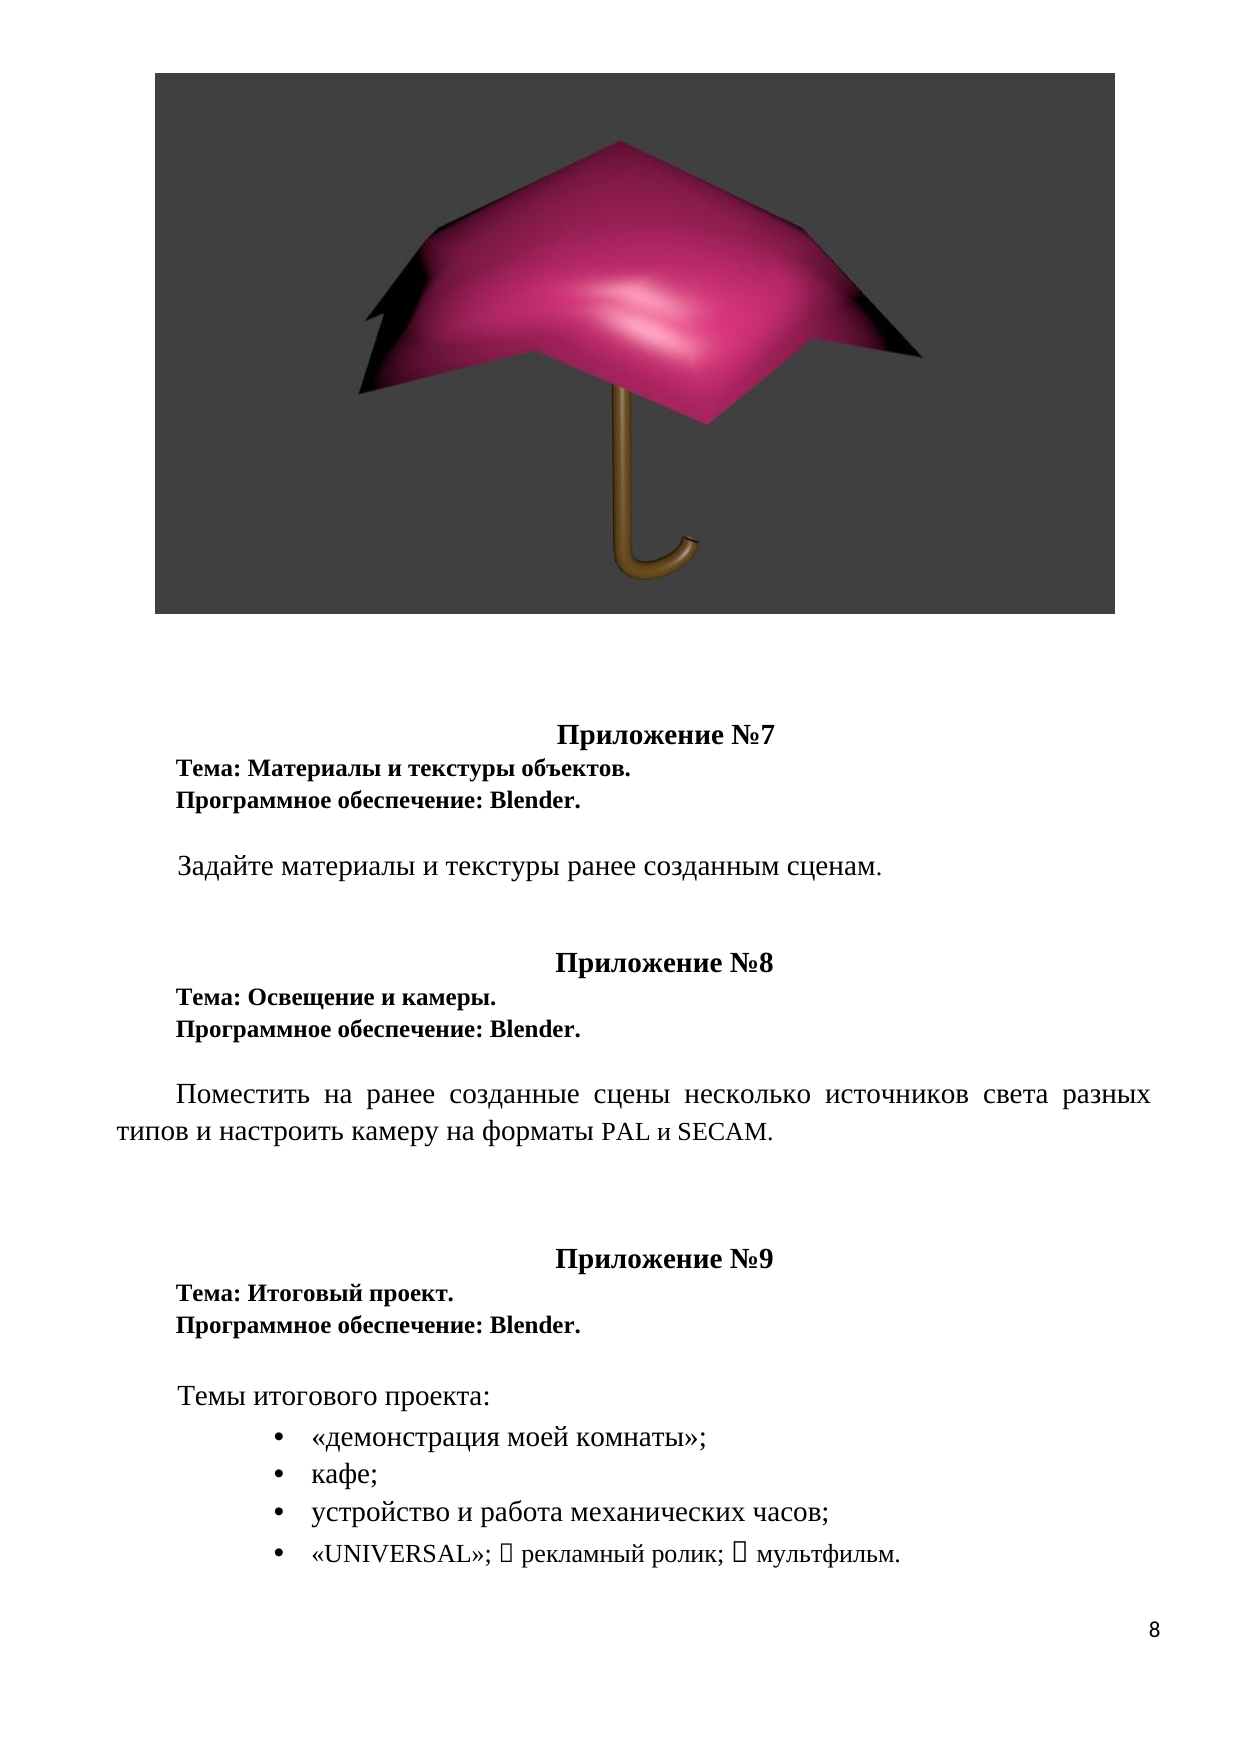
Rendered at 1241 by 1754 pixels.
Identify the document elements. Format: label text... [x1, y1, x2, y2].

text Тема: Материалы и текстуры объектов. [176, 753, 1158, 782]
subtitle Приложение №9 [171, 1242, 1158, 1275]
text Поместить на ранее созданные сцены несколько источников света разных типов и настроить камеру на форматы PAL и SECAM. [116, 1077, 1152, 1147]
list кафе; [273, 1457, 1152, 1490]
text Программное обеспечение: Blender. [176, 1310, 1158, 1339]
subtitle Приложение №8 [171, 946, 1158, 979]
list устройство и работа механических часов; [273, 1494, 1152, 1528]
text Темы итогового проекта: [177, 1378, 1152, 1412]
picture [155, 73, 1115, 614]
list «UNIVERSAL»;  рекламный ролик;  мультфильм. [273, 1532, 1152, 1571]
text Тема: Итоговый проект. [176, 1278, 1158, 1307]
text Приложение №7 [118, 717, 775, 751]
text Тема: Освещение и камеры. [176, 982, 1158, 1011]
text Программное обеспечение: Blender. [176, 786, 1158, 814]
text Задайте материалы и текстуры ранее созданным сценам. [177, 848, 1152, 881]
text Программное обеспечение: Blender. [176, 1014, 1158, 1043]
list «демонстрация моей комнаты»; [273, 1419, 1152, 1453]
